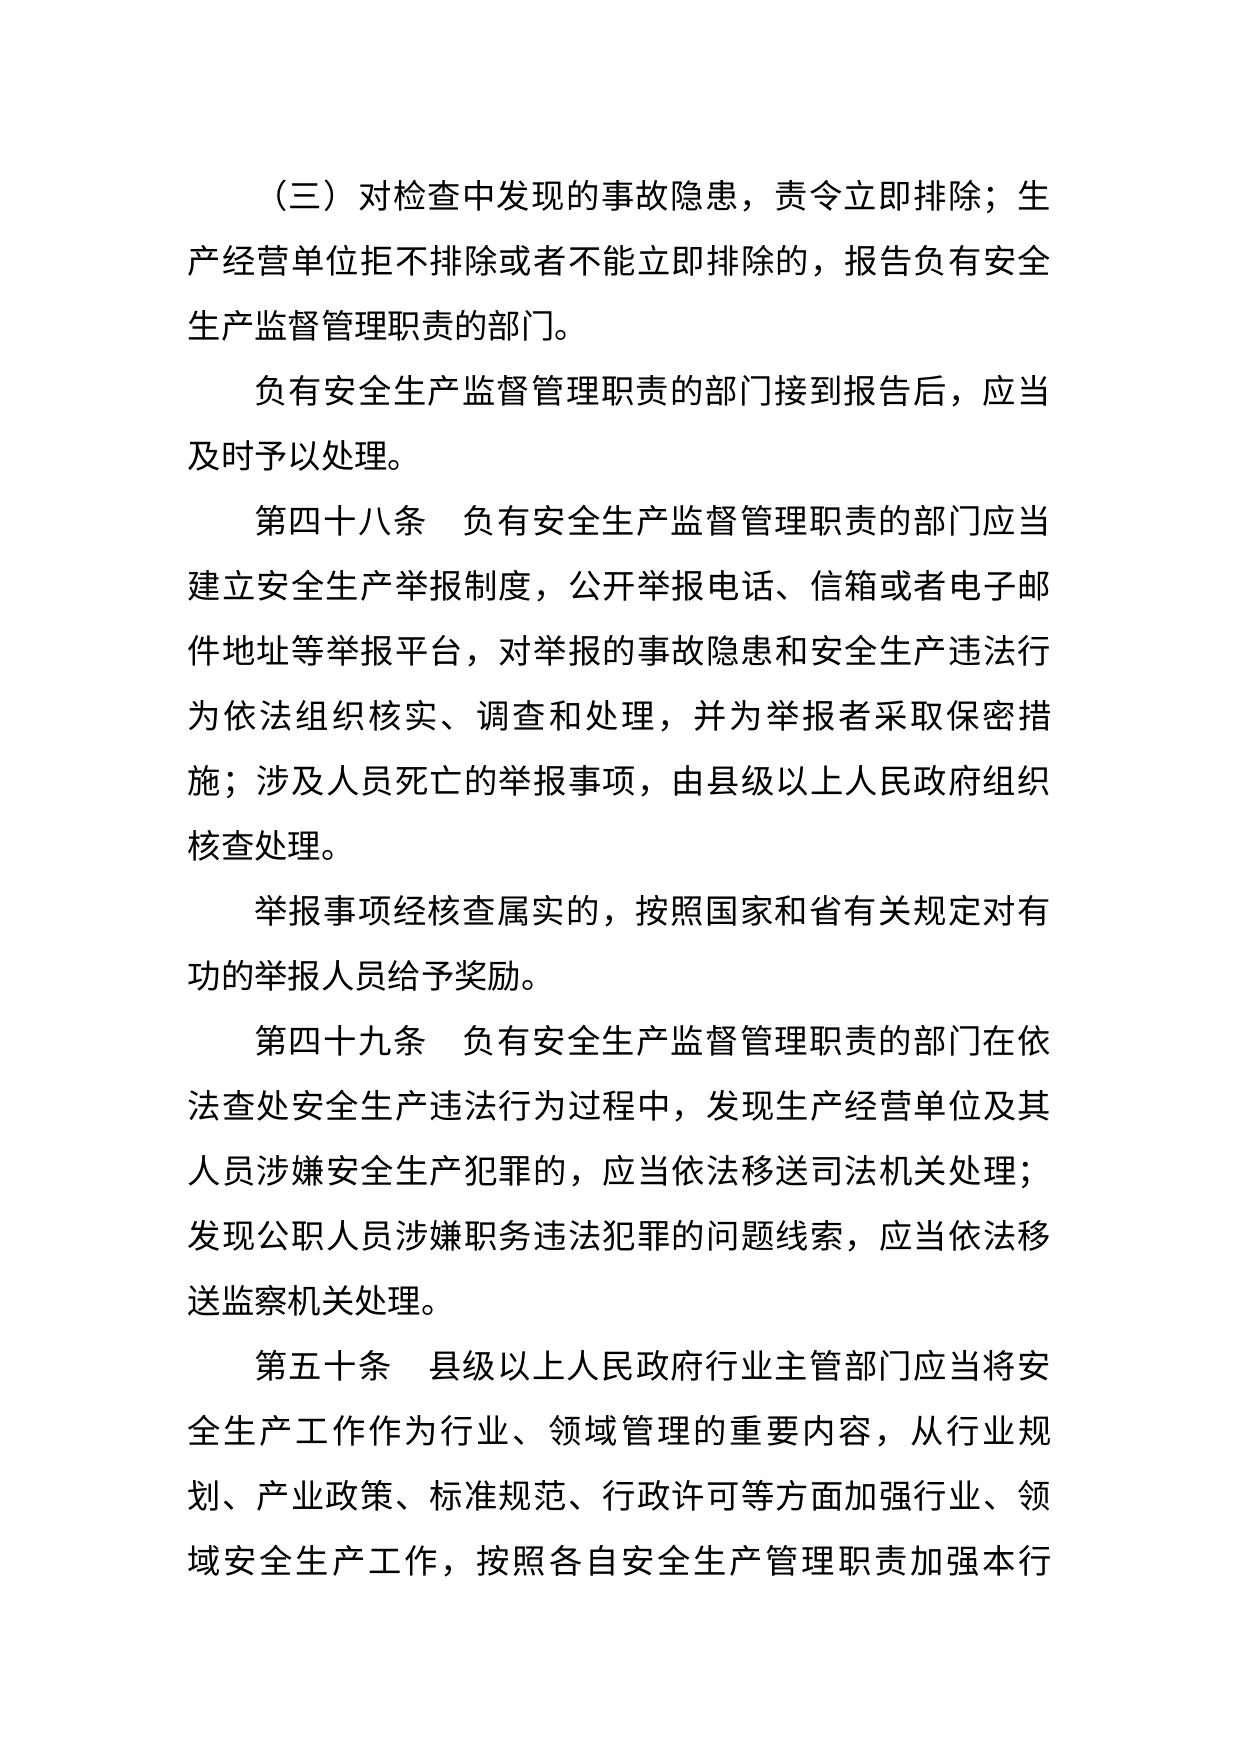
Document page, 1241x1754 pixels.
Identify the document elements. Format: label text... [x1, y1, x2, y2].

text 负有安全生产监督管理职责的部门接到报告后，应当及时予以处理。 [187, 357, 1053, 487]
text 第四十九条 负有安全生产监督管理职责的部门在依法查处安全生产违法行为过程中，发现生产经营单位及其人员涉嫌安全生产犯罪的，应当依法移送司法机关处理；发现公职人员涉嫌职务违法犯罪的问题线索，应当依法移送监察机关处理。 [187, 1007, 1053, 1332]
text 第四十八条 负有安全生产监督管理职责的部门应当建立安全生产举报制度，公开举报电话、信箱或者电子邮件地址等举报平台，对举报的事故隐患和安全生产违法行为依法组织核实、调查和处理，并为举报者采取保密措施；涉及人员死亡的举报事项，由县级以上人民政府组织核查处理。 [187, 487, 1053, 877]
text 举报事项经核查属实的，按照国家和省有关规定对有功的举报人员给予奖励。 [187, 877, 1053, 1007]
text （三）对检查中发现的事故隐患，责令立即排除；生产经营单位拒不排除或者不能立即排除的，报告负有安全生产监督管理职责的部门。 [187, 162, 1053, 357]
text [187, 1332, 1053, 1592]
